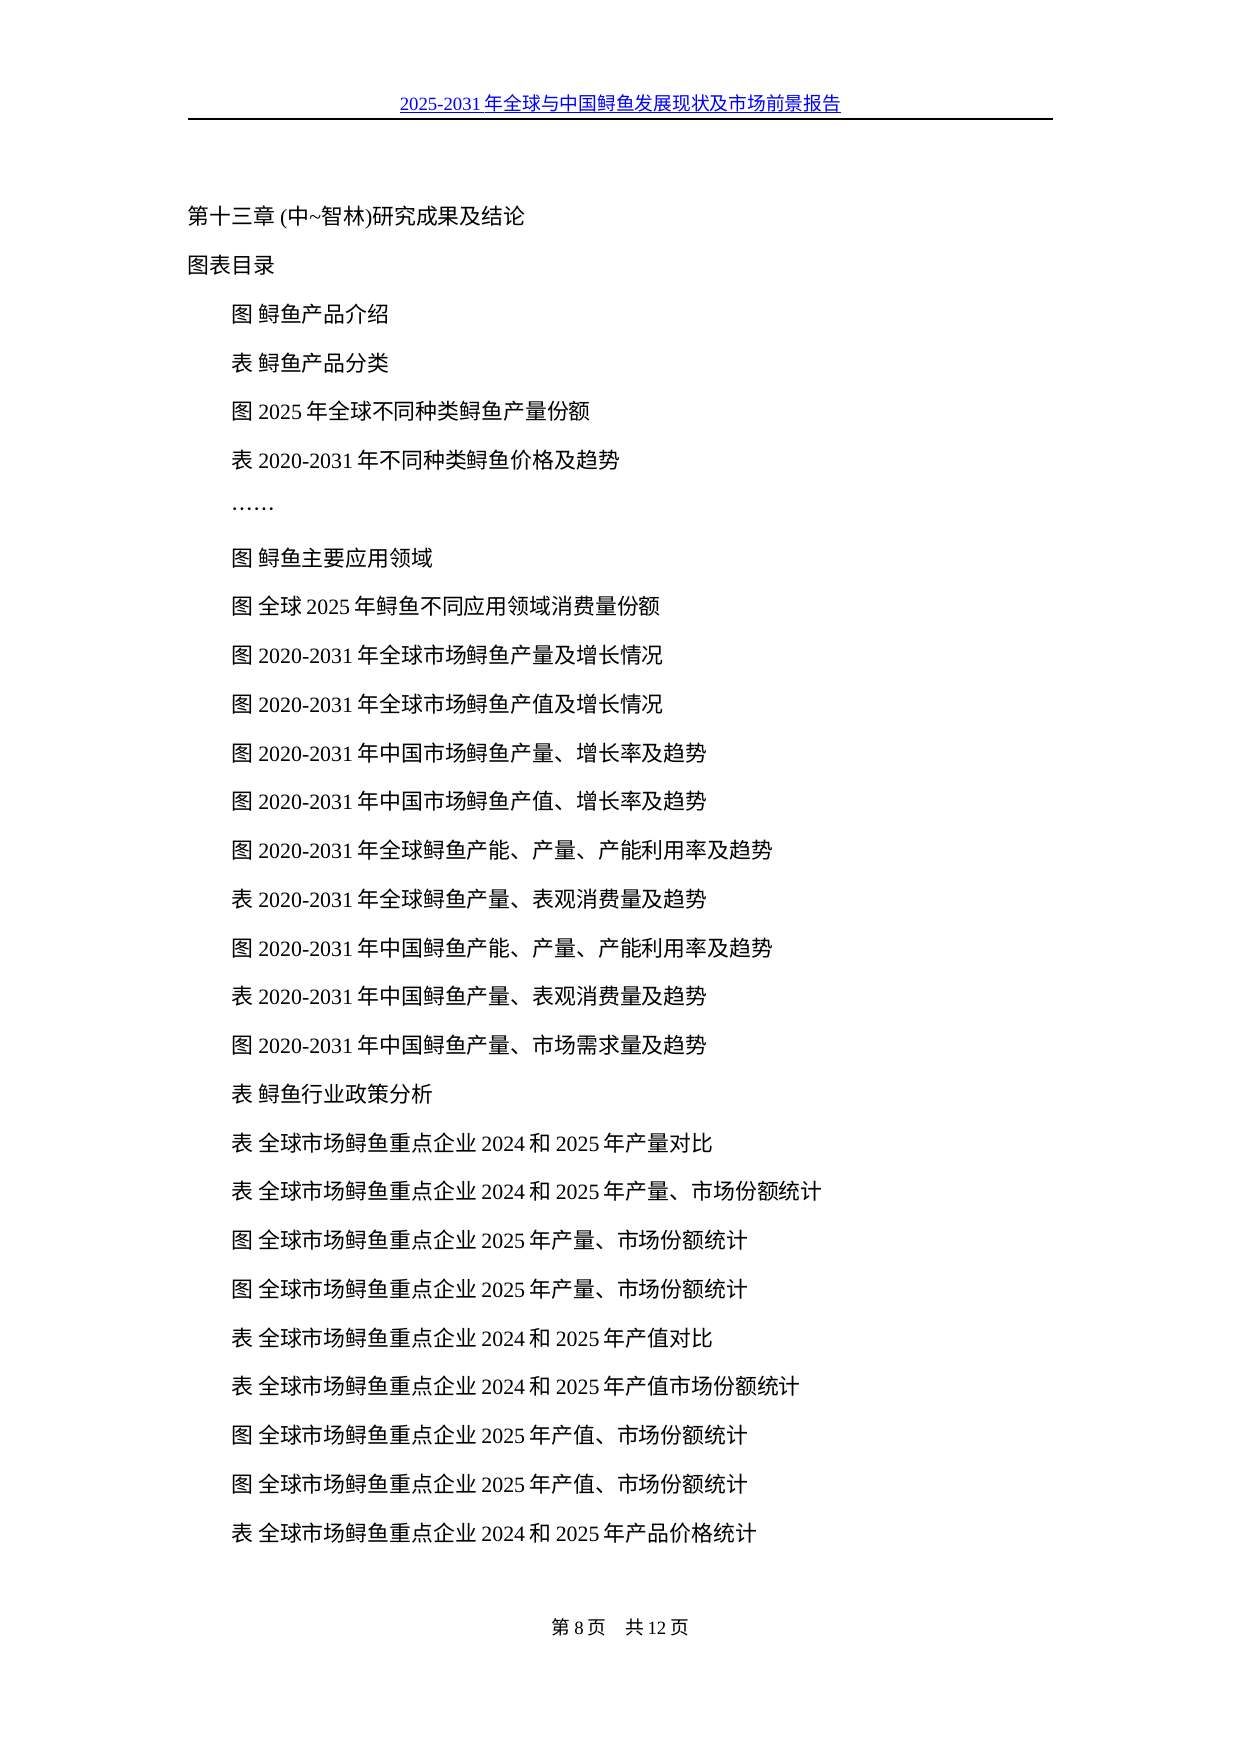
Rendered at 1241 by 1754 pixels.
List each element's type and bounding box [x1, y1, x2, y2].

text [187, 150, 1053, 1548]
